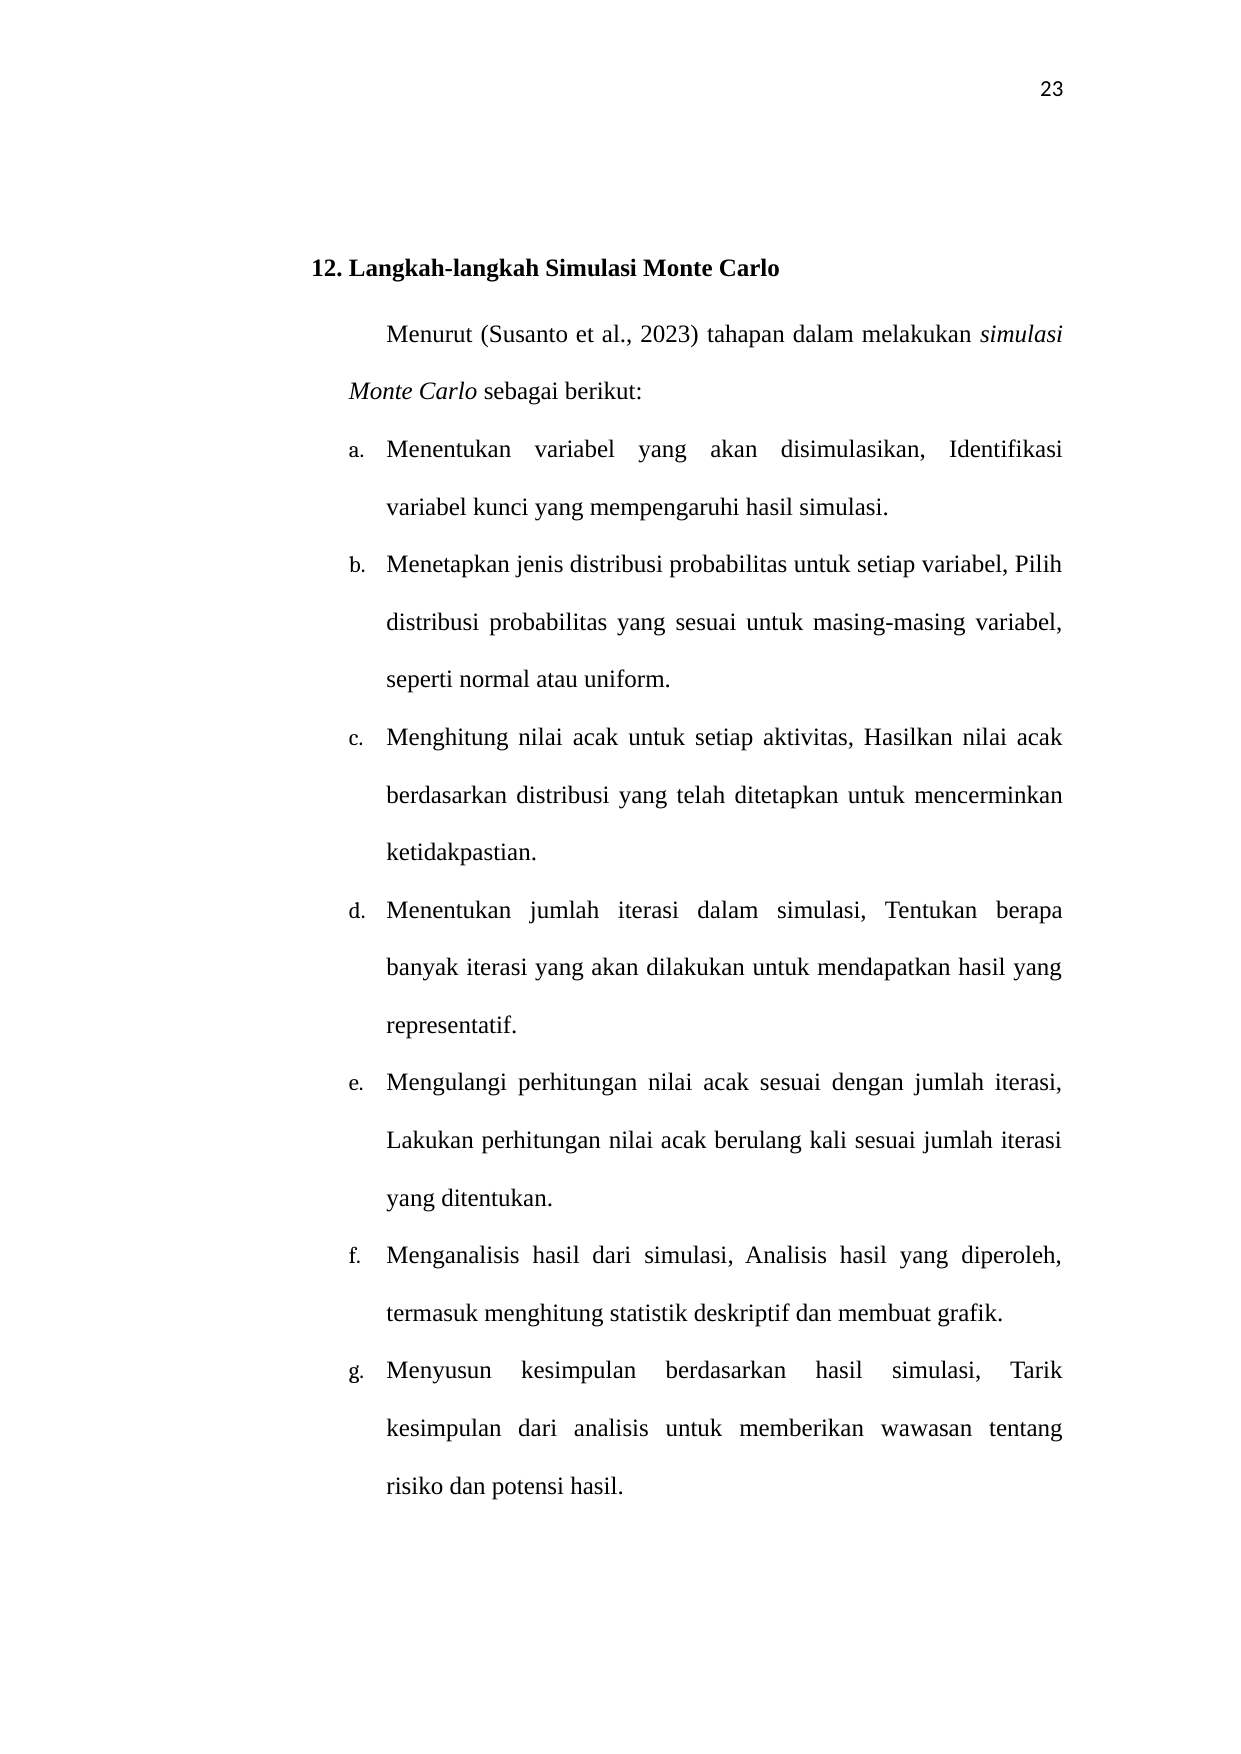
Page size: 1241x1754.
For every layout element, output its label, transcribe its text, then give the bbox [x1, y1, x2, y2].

list Menentukan jumlah iterasi dalam simulasi, Tentukan berapa banyak iterasi yang akan dilakukan untuk mendapatkan hasil yang representatif. [349, 895, 1063, 1039]
list Menetapkan jenis distribusi probabilitas untuk setiap variabel, Pilih distribusi probabilitas yang sesuai untuk masing-masing variabel, seperti normal atau uniform. [349, 549, 1063, 693]
list Menentukan variabel yang akan disimulasikan, Identifikasi variabel kunci yang mempengaruhi hasil simulasi. [349, 434, 1063, 520]
list Menurut (Susanto et al., 2023) tahapan dalam melakukan simulasi Monte Carlo sebagai berikut: [349, 319, 1063, 405]
list Mengulangi perhitungan nilai acak sesuai dengan jumlah iterasi, Lakukan perhitungan nilai acak berulang kali sesuai jumlah iterasi yang ditentukan. [349, 1067, 1063, 1212]
text Langkah-langkah Simulasi Monte Carlo [311, 253, 1063, 282]
list Menyusun kesimpulan berdasarkan hasil simulasi, Tarik kesimpulan dari analisis untuk memberikan wawasan tentang risiko dan potensi hasil. [349, 1356, 1063, 1500]
list Menghitung nilai acak untuk setiap aktivitas, Hasilkan nilai acak berdasarkan distribusi yang telah ditetapkan untuk mencerminkan ketidakpastian. [349, 722, 1063, 866]
list Menganalisis hasil dari simulasi, Analisis hasil yang diperoleh, termasuk menghitung statistik deskriptif dan membuat grafik. [349, 1240, 1063, 1327]
